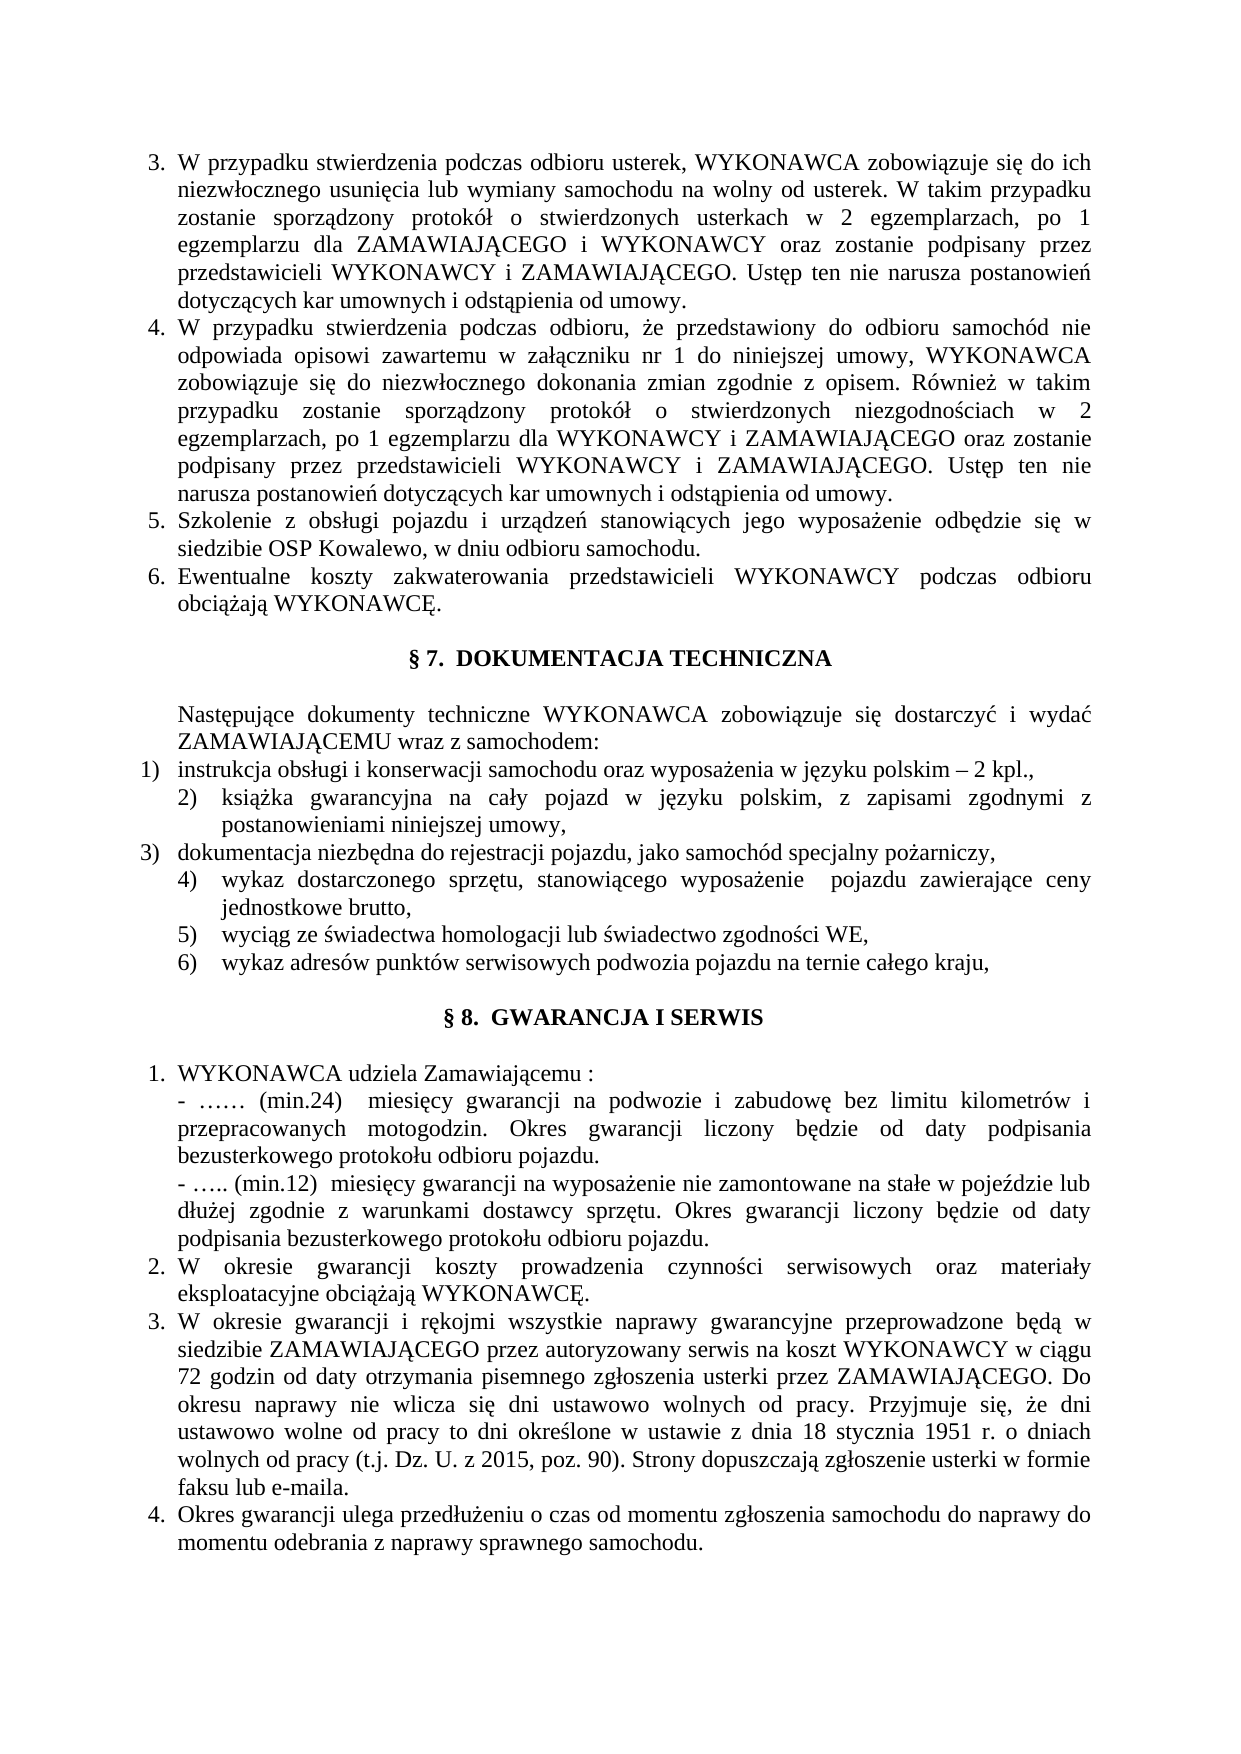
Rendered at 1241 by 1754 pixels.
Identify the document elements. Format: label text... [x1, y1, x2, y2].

text § 8. GWARANCJA I SERWIS [369, 1003, 1014, 1031]
text Następujące dokumenty techniczne WYKONAWCA zobowiązuje się dostarczyć i wydać ZAMAWIAJĄCEMU wraz z samochodem: [177, 700, 1093, 755]
text § 7. DOKUMENTACJA TECHNICZNA [148, 644, 1093, 672]
list wykaz dostarczonego sprzętu, stanowiącego wyposażenie pojazdu zawierające ceny jednostkowe brutto, [177, 865, 1093, 921]
list W przypadku stwierdzenia podczas odbioru usterek, WYKONAWCA zobowiązuje się do ich niezwłocznego usunięcia lub wymiany samochodu na wolny od usterek. W takim przypadku zostanie sporządzony protokół o stwierdzonych usterkach w 2 egzemplarzach, po 1 egzemplarzu dla ZAMAWIAJĄCEGO i WYKONAWCY oraz zostanie podpisany przez przedstawicieli WYKONAWCY i ZAMAWIAJĄCEGO. Ustęp ten nie narusza postanowień dotyczących kar umownych i odstąpienia od umowy. [148, 148, 1093, 313]
list wykaz adresów punktów serwisowych podwozia pojazdu na ternie całego kraju, [177, 948, 1093, 976]
list W okresie gwarancji koszty prowadzenia czynności serwisowych oraz materiały eksploatacyjne obciążają WYKONAWCĘ. [148, 1252, 1093, 1307]
list W przypadku stwierdzenia podczas odbioru, że przedstawiony do odbioru samochód nie odpowiada opisowi zawartemu w załączniku nr 1 do niniejszej umowy, WYKONAWCA zobowiązuje się do niezwłocznego dokonania zmian zgodnie z opisem. Również w takim przypadku zostanie sporządzony protokół o stwierdzonych niezgodnościach w 2 egzemplarzach, po 1 egzemplarzu dla WYKONAWCY i ZAMAWIAJĄCEGO oraz zostanie podpisany przez przedstawicieli WYKONAWCY i ZAMAWIAJĄCEGO. Ustęp ten nie narusza postanowień dotyczących kar umownych i odstąpienia od umowy. [148, 313, 1093, 506]
list wyciąg ze świadectwa homologacji lub świadectwo zgodności WE, [177, 921, 1093, 948]
list Szkolenie z obsługi pojazdu i urządzeń stanowiących jego wyposażenie odbędzie się w siedzibie OSP Kowalewo, w dniu odbioru samochodu. [148, 506, 1093, 562]
text - ….. (min.12) miesięcy gwarancji na wyposażenie nie zamontowane na stałe w pojeździe lub dłużej zgodnie z warunkami dostawcy sprzętu. Okres gwarancji liczony będzie od daty podpisania bezusterkowego protokołu odbioru pojazdu. [177, 1169, 1093, 1252]
list książka gwarancyjna na cały pojazd w języku polskim, z zapisami zgodnymi z postanowieniami niniejszej umowy, [177, 782, 1093, 838]
list Okres gwarancji ulega przedłużeniu o czas od momentu zgłoszenia samochodu do naprawy do momentu odebrania z naprawy sprawnego samochodu. [148, 1500, 1093, 1555]
list Ewentualne koszty zakwaterowania przedstawicieli WYKONAWCY podczas odbioru obciążają WYKONAWCĘ. [148, 562, 1093, 617]
list dokumentacja niezbędna do rejestracji pojazdu, jako samochód specjalny pożarniczy, [140, 838, 1093, 865]
list W okresie gwarancji i rękojmi wszystkie naprawy gwarancyjne przeprowadzone będą w siedzibie ZAMAWIAJĄCEGO przez autoryzowany serwis na koszt WYKONAWCY w ciągu 72 godzin od daty otrzymania pisemnego zgłoszenia usterki przez ZAMAWIAJĄCEGO. Do okresu naprawy nie wlicza się dni ustawowo wolnych od pracy. Przyjmuje się, że dni ustawowo wolne od pracy to dni określone w ustawie z dnia 18 stycznia 1951 r. o dniach wolnych od pracy (t.j. Dz. U. z 2015, poz. 90). Strony dopuszczają zgłoszenie usterki w formie faksu lub e-maila. [148, 1307, 1093, 1500]
list instrukcja obsługi i konserwacji samochodu oraz wyposażenia w języku polskim – 2 kpl., [140, 755, 1093, 782]
text - …… (min.24) miesięcy gwarancji na podwozie i zabudowę bez limitu kilometrów i przepracowanych motogodzin. Okres gwarancji liczony będzie od daty podpisania bezusterkowego protokołu odbioru pojazdu. [177, 1086, 1093, 1169]
list WYKONAWCA udziela Zamawiającemu : [148, 1058, 1093, 1086]
